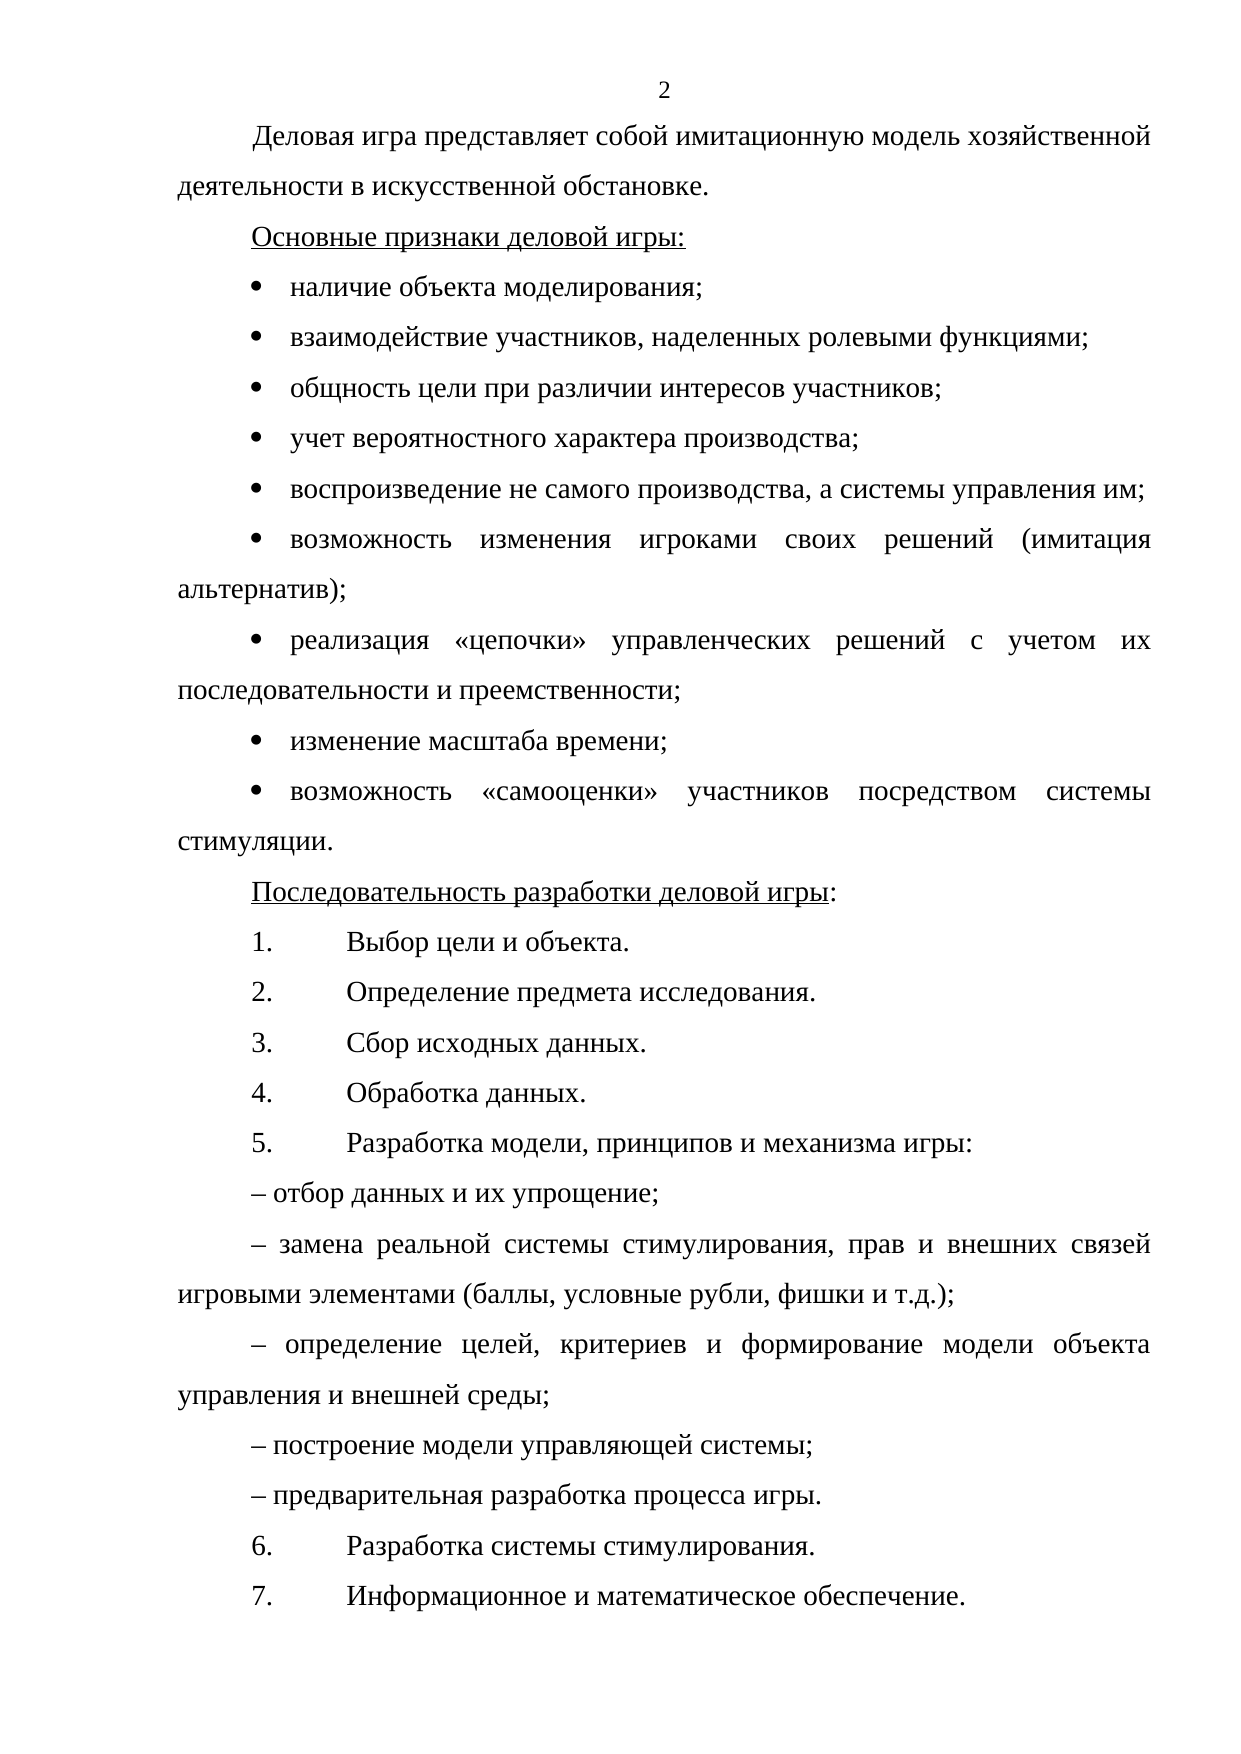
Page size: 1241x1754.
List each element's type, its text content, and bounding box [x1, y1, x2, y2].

list возможность «самооценки» участников посредством системы стимуляции. [177, 773, 1152, 857]
list воспроизведение не самого производства, а системы управления им; [177, 471, 1152, 504]
text Последовательность разработки деловой игры: [177, 874, 1152, 907]
list учет вероятностного характера производства; [177, 420, 1152, 454]
list Выбор цели и объекта. [177, 924, 1152, 958]
list общность цели при различии интересов участников; [177, 370, 1152, 403]
text – построение модели управляющей системы; [177, 1427, 1152, 1461]
list Сбор исходных данных. [177, 1025, 1152, 1058]
list возможность изменения игроками своих решений (имитация альтернатив); [177, 521, 1152, 605]
text Деловая игра представляет собой имитационную модель хозяйственной деятельности в искусственной обстановке. [177, 118, 1152, 202]
list Определение предмета исследования. [177, 974, 1152, 1008]
list взаимодействие участников, наделенных ролевыми функциями; [177, 319, 1152, 353]
list Разработка системы стимулирования. [177, 1528, 1152, 1561]
list Обработка данных. [177, 1075, 1152, 1108]
text Основные признаки деловой игры: [177, 219, 1152, 252]
list Разработка модели, принципов и механизма игры: [177, 1125, 1152, 1159]
text – замена реальной системы стимулирования, прав и внешних связей игровыми элементами (баллы, условные рубли, фишки и т.д.); [177, 1226, 1152, 1310]
list Информационное и математическое обеспечение. [177, 1578, 1152, 1612]
list наличие объекта моделирования; [177, 269, 1152, 303]
list реализация «цепочки» управленческих решений с учетом их последовательности и преемственности; [177, 622, 1152, 706]
text – определение целей, критериев и формирование модели объекта управления и внешней среды; [177, 1327, 1152, 1410]
text – отбор данных и их упрощение; [177, 1176, 1152, 1209]
list изменение масштаба времени; [177, 723, 1152, 756]
text – предварительная разработка процесса игры. [177, 1477, 1152, 1511]
